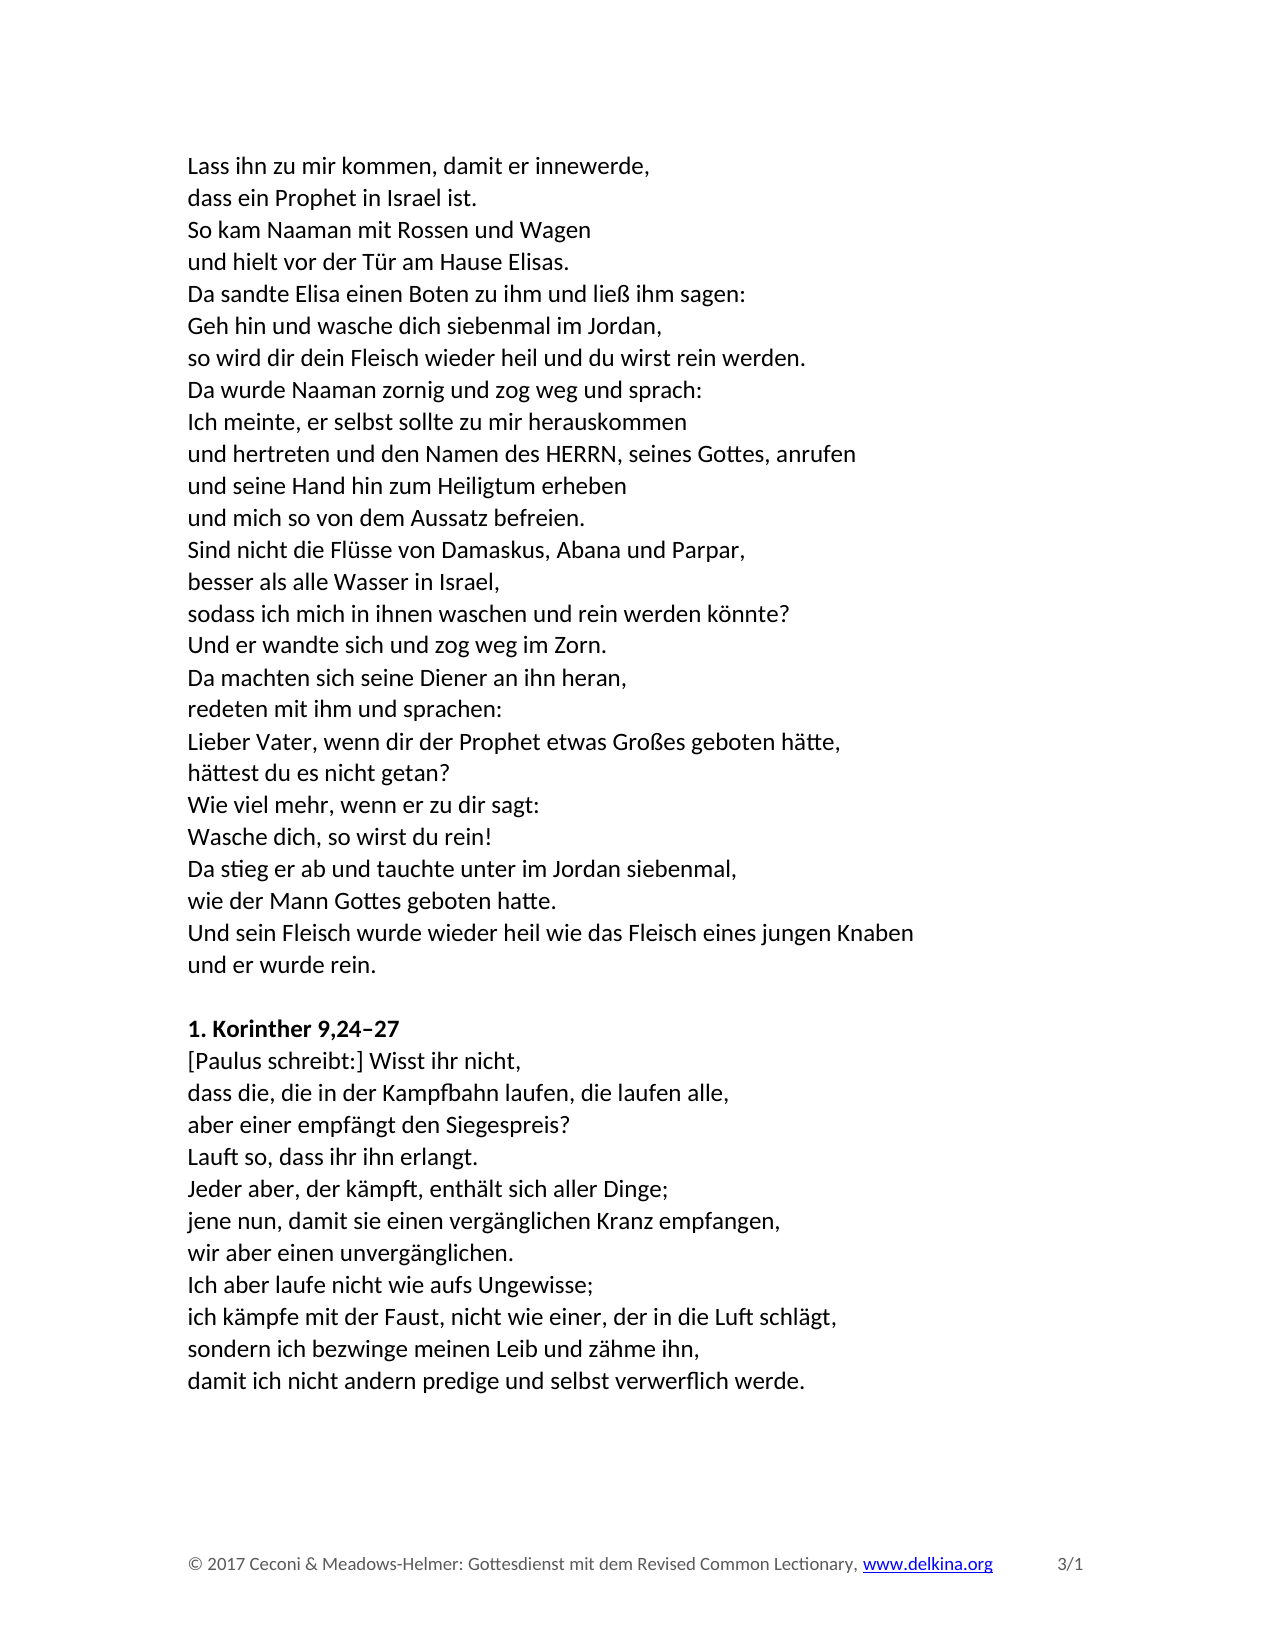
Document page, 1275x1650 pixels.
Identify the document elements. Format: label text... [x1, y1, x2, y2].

text Und sein Fleisch wurde wieder heil wie das Fleisch eines jungen Knaben [187, 917, 1087, 948]
text redeten mit ihm und sprachen: [187, 694, 1087, 724]
text wie der Mann Gottes geboten hatte. [187, 886, 1087, 916]
text Wie viel mehr, wenn er zu dir sagt: [187, 789, 1087, 820]
text und er wurde rein. [187, 949, 1087, 980]
text und seine Hand hin zum Heiligtum erheben [187, 470, 1087, 500]
text Ich meinte, er selbst sollte zu mir herauskommen [187, 406, 1087, 436]
text Und er wandte sich und zog weg im Zorn. [187, 630, 1087, 660]
text sodass ich mich in ihnen waschen und rein werden könnte? [187, 598, 1087, 628]
text jene nun, damit sie einen vergänglichen Kranz empfangen, [187, 1205, 1087, 1236]
text dass ein Prophet in Israel ist. [187, 182, 1087, 212]
text 1. Korinther 9,24–27 [187, 1013, 1087, 1044]
text und hielt vor der Tür am Hause Elisas. [187, 246, 1087, 276]
text besser als alle Wasser in Israel, [187, 566, 1087, 596]
text dass die, die in der Kampfbahn laufen, die laufen alle, [187, 1077, 1087, 1108]
text Wasche dich, so wirst du rein! [187, 822, 1087, 852]
text Ich aber laufe nicht wie aufs Ungewisse; [187, 1269, 1087, 1300]
text ich kämpfe mit der Faust, nicht wie einer, der in die Luft schlägt, [187, 1301, 1087, 1332]
text damit ich nicht andern predige und selbst verwerflich werde. [187, 1365, 1087, 1396]
text Geh hin und wasche dich siebenmal im Jordan, [187, 310, 1087, 340]
text Jeder aber, der kämpft, enthält sich aller Dinge; [187, 1173, 1087, 1204]
text So kam Naaman mit Rossen und Wagen [187, 214, 1087, 244]
text und hertreten und den Namen des HERRN, seines Gottes, anrufen [187, 438, 1087, 468]
text Da wurde Naaman zornig und zog weg und sprach: [187, 374, 1087, 404]
text und mich so von dem Aussatz befreien. [187, 502, 1087, 532]
text Lass ihn zu mir kommen, damit er innewerde, [187, 150, 1087, 181]
text hättest du es nicht getan? [187, 758, 1087, 788]
text Da sandte Elisa einen Boten zu ihm und ließ ihm sagen: [187, 278, 1087, 308]
text [Paulus schreibt:] Wisst ihr nicht, [187, 1045, 1087, 1076]
text aber einer empfängt den Siegespreis? [187, 1109, 1087, 1140]
text Da stieg er ab und tauchte unter im Jordan siebenmal, [187, 853, 1087, 884]
text sondern ich bezwinge meinen Leib und zähme ihn, [187, 1333, 1087, 1364]
text Lauft so, dass ihr ihn erlangt. [187, 1141, 1087, 1172]
text Sind nicht die Flüsse von Damaskus, Abana und Parpar, [187, 534, 1087, 564]
text wir aber einen unvergänglichen. [187, 1237, 1087, 1268]
text Lieber Vater, wenn dir der Prophet etwas Großes geboten hätte, [187, 726, 1087, 756]
text Da machten sich seine Diener an ihn heran, [187, 662, 1087, 692]
text so wird dir dein Fleisch wieder heil und du wirst rein werden. [187, 342, 1087, 372]
